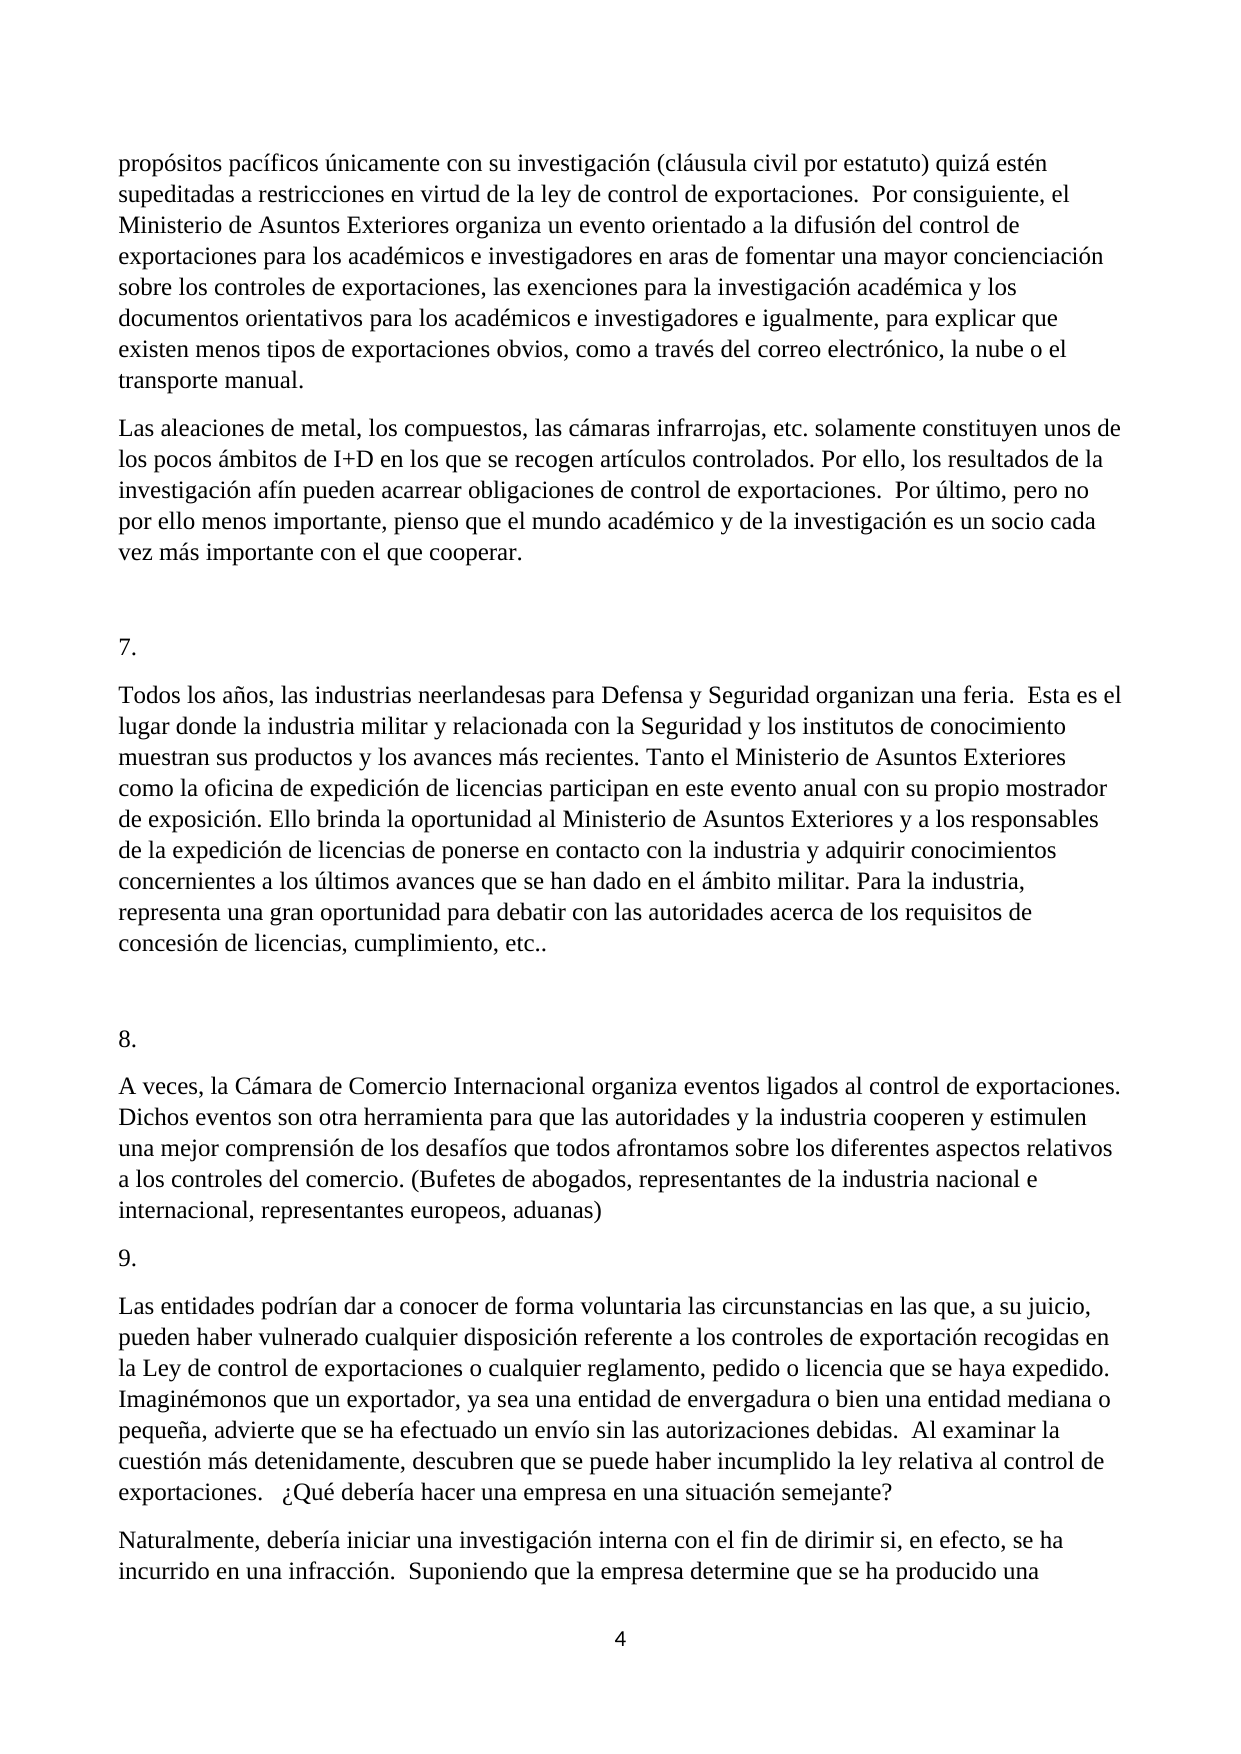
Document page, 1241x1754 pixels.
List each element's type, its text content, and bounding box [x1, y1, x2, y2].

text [118, 1525, 1122, 1585]
text Las aleaciones de metal, los compuestos, las cámaras infrarrojas, etc. solamente constituyen unos de los pocos ámbitos de I+D en los que se recogen artículos controlados. Por ello, los resultados de la investigación afín pueden acarrear obligaciones de control de exportaciones. Por último, pero no por ello menos importante, pienso que el mundo académico y de la investigación es un socio cada vez más importante con el que cooperar. [118, 413, 1122, 566]
text A veces, la Cámara de Comercio Internacional organiza eventos ligados al control de exportaciones. Dichos eventos son otra herramienta para que las autoridades y la industria cooperen y estimulen una mejor comprensión de los desafíos que todos afrontamos sobre los diferentes aspectos relativos a los controles del comercio. (Bufetes de abogados, representantes de la industria nacional e internacional, representantes europeos, aduanas) [118, 1071, 1122, 1224]
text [118, 148, 1122, 394]
text Las entidades podrían dar a conocer de forma voluntaria las circunstancias en las que, a su juicio, pueden haber vulnerado cualquier disposición referente a los controles de exportación recogidas en la Ley de control de exportaciones o cualquier reglamento, pedido o licencia que se haya expedido. Imaginémonos que un exportador, ya sea una entidad de envergadura o bien una entidad mediana o pequeña, advierte que se ha efectuado un envío sin las autorizaciones debidas. Al examinar la cuestión más detenidamente, descubren que se puede haber incumplido la ley relativa al control de exportaciones. ¿Qué debería hacer una empresa en una situación semejante? [118, 1291, 1122, 1506]
text Todos los años, las industrias neerlandesas para Defensa y Seguridad organizan una feria. Esta es el lugar donde la industria militar y relacionada con la Seguridad y los institutos de conocimiento muestran sus productos y los avances más recientes. Tanto el Ministerio de Asuntos Exteriores como la oficina de expedición de licencias participan en este evento anual con su propio mostrador de exposición. Ello brinda la oportunidad al Ministerio de Asuntos Exteriores y a los responsables de la expedición de licencias de ponerse en contacto con la industria y adquirir conocimientos concernientes a los últimos avances que se han dado en el ámbito militar. Para la industria, representa una gran oportunidad para debatir con las autoridades acerca de los requisitos de concesión de licencias, cumplimiento, etc.. [118, 680, 1122, 957]
text 7. [118, 632, 1122, 661]
text 8. [118, 1024, 1122, 1052]
text 9. [118, 1243, 1122, 1272]
